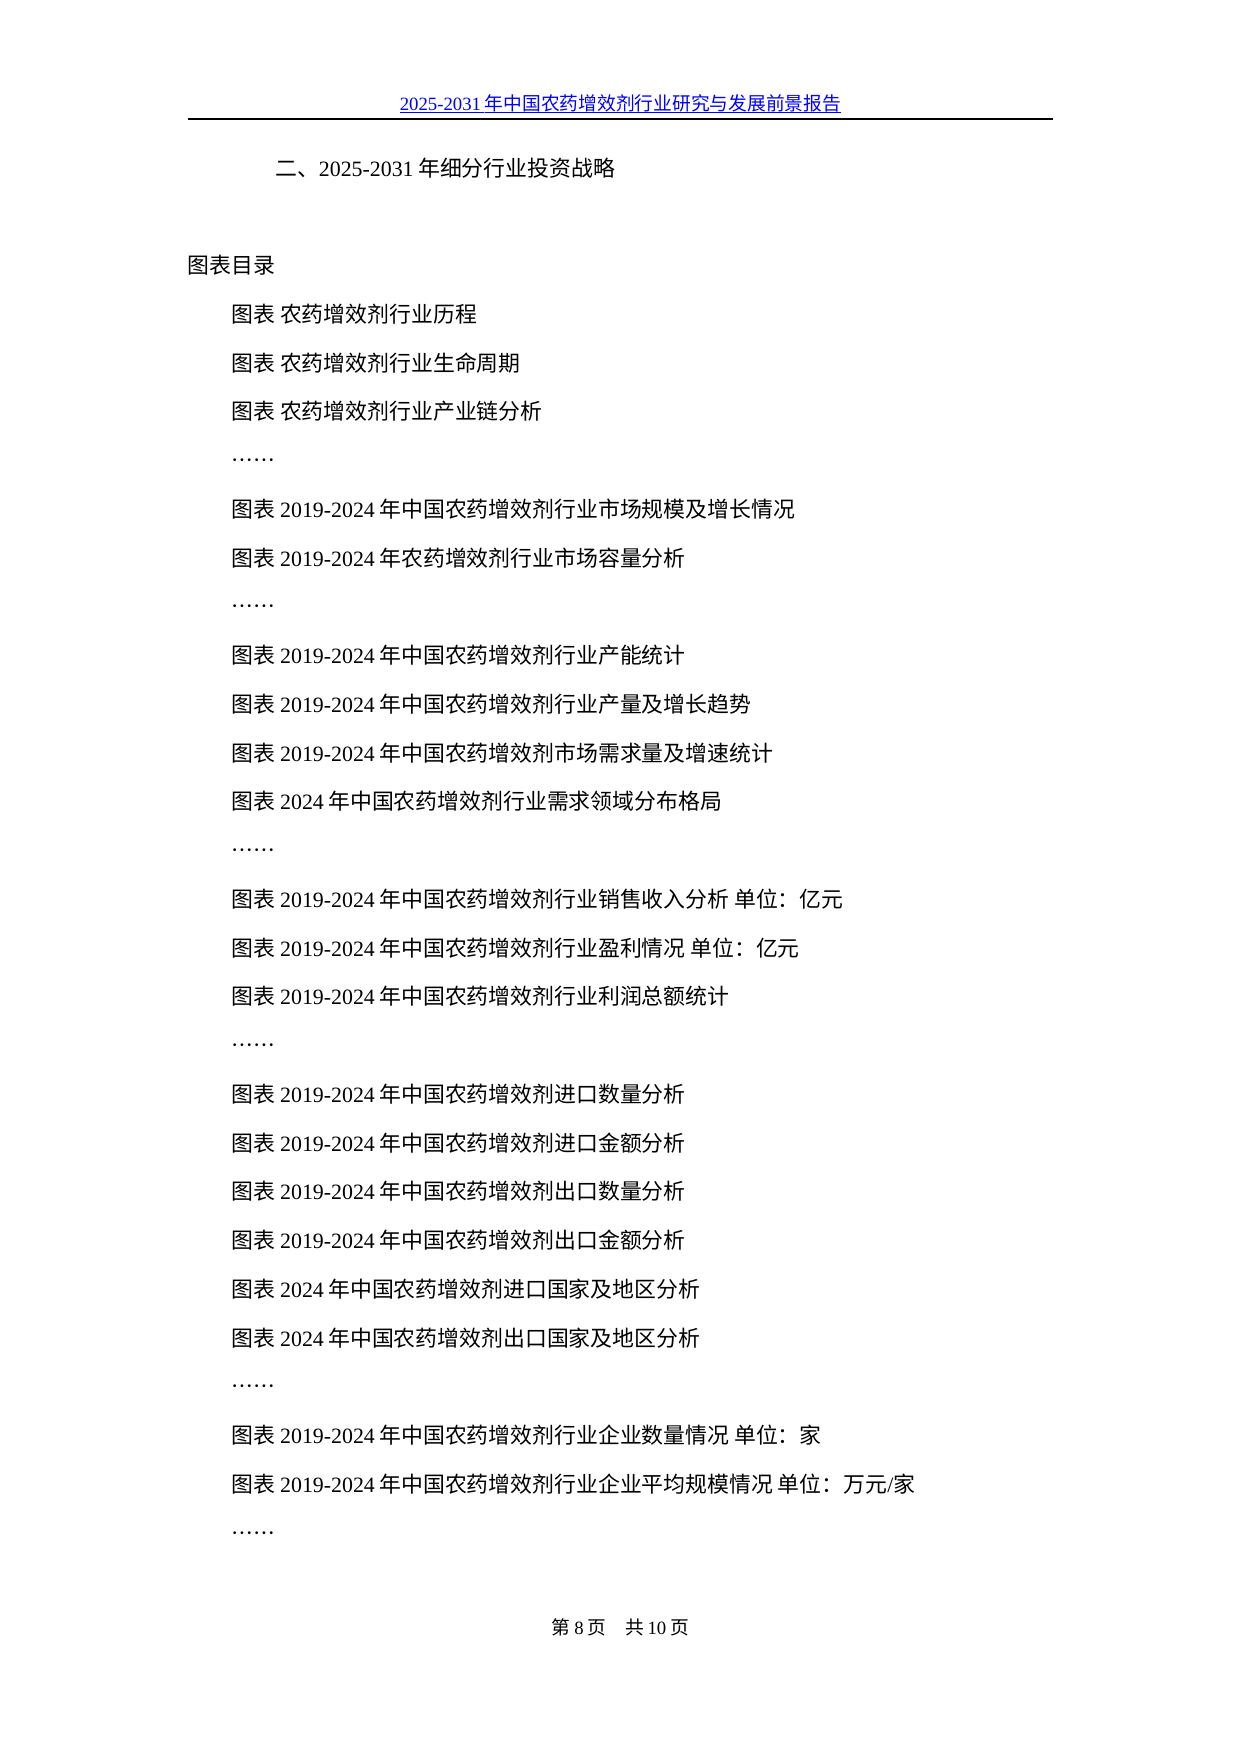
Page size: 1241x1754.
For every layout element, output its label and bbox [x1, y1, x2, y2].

text [187, 150, 1053, 1548]
